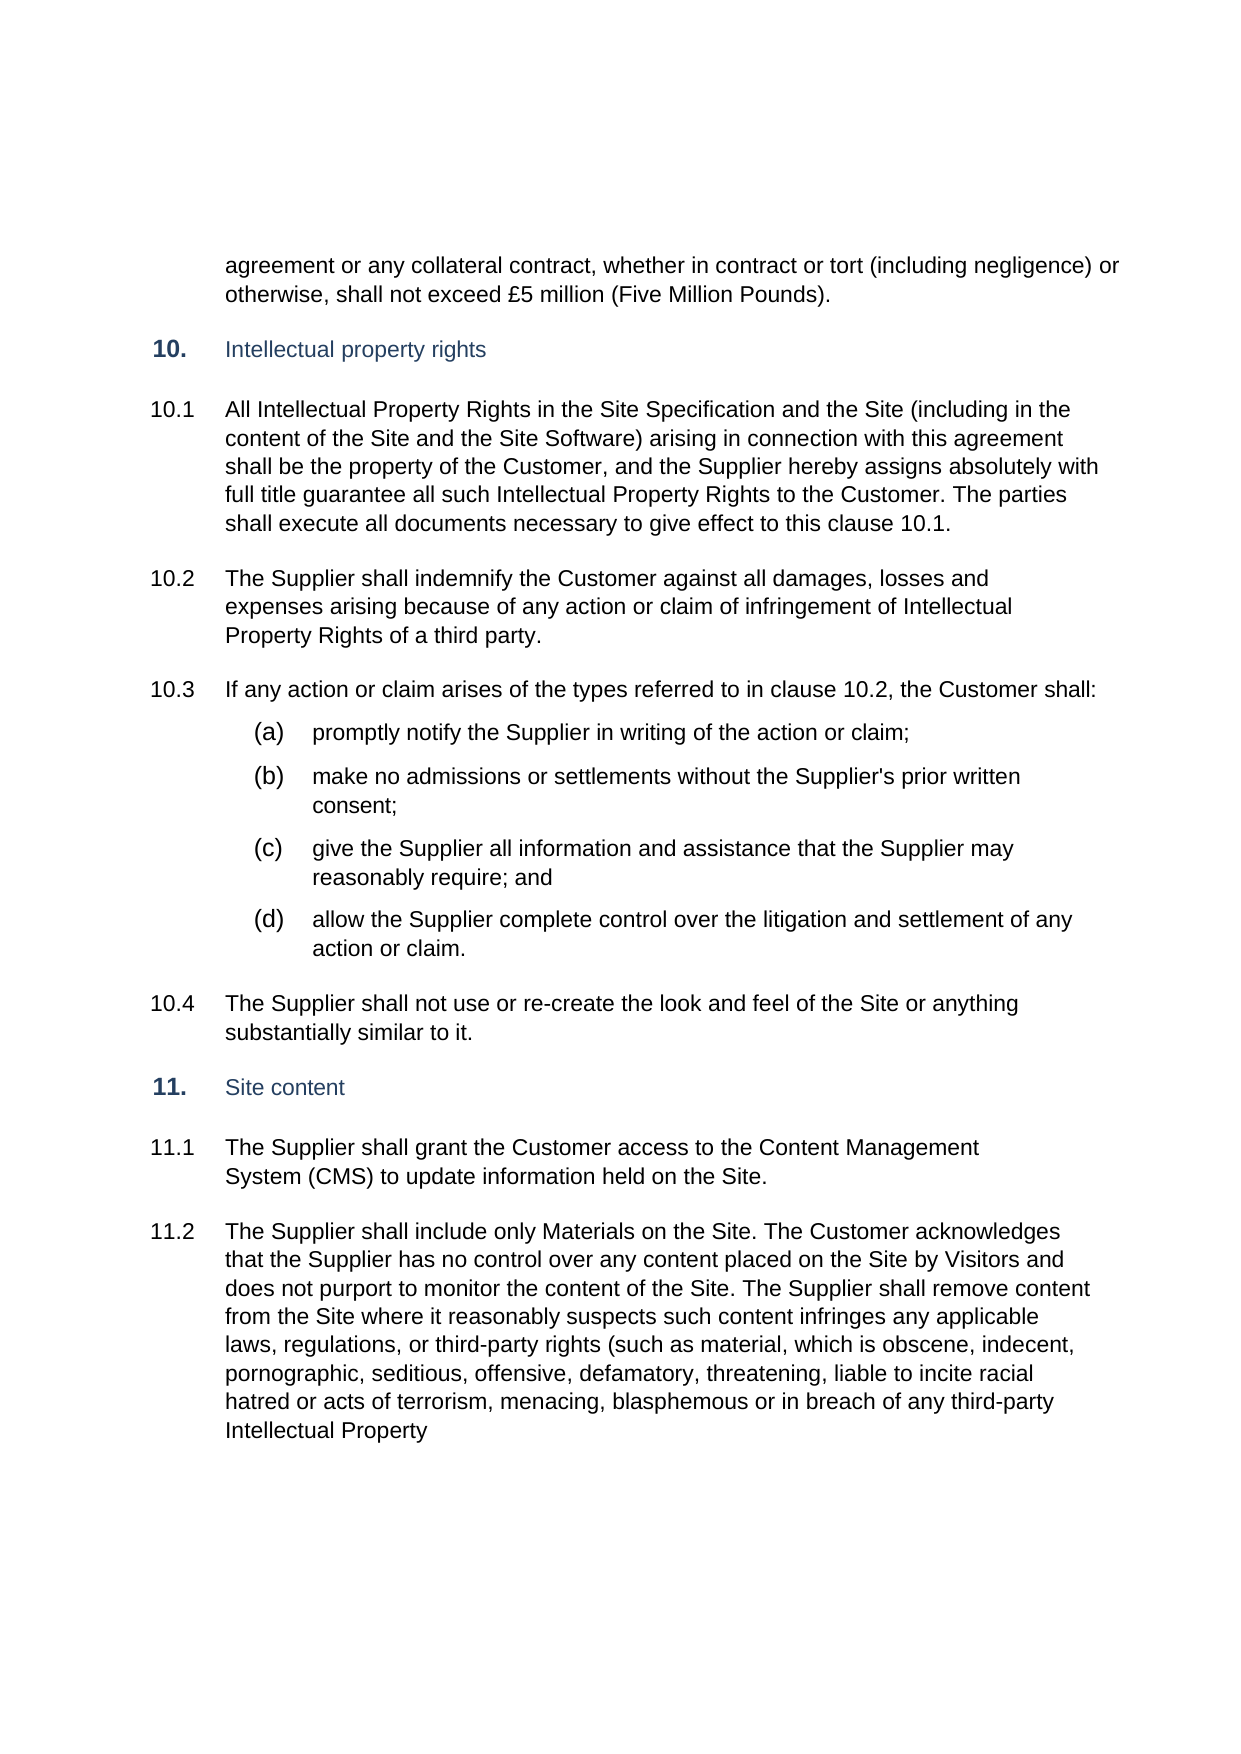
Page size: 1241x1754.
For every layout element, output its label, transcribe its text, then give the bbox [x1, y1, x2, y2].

list The Supplier shall grant the Customer access to the Content Management System (CMS) to update information held on the Site. [150, 1134, 1048, 1189]
list The Supplier shall not use or re-create the look and feel of the Site or anything substantially similar to it. [150, 990, 1091, 1045]
list make no admissions or settlements without the Supplier's prior written consent; [253, 761, 1085, 818]
list promptly notify the Supplier in writing of the action or claim; [253, 717, 1134, 746]
text agreement or any collateral contract, whether in contract or tort (including negligence) or otherwise, shall not exceed £5 million (Five Million Pounds). [225, 252, 1134, 307]
list If any action or claim arises of the types referred to in clause 10.2, the Customer shall: [150, 676, 1112, 703]
list give the Supplier all information and assistance that the Supplier may reasonably require; and [253, 833, 1077, 890]
list The Supplier shall indemnify the Customer against all damages, losses and expenses arising because of any action or claim of infringement of Intellectual Property Rights of a third party. [150, 565, 1083, 648]
subtitle Intellectual property rights [152, 334, 1134, 363]
list allow the Supplier complete control over the litigation and settlement of any action or claim. [253, 904, 1094, 961]
list All Intellectual Property Rights in the Site Specification and the Site (including in the content of the Site and the Site Software) arising in connection with this agreement shall be the property of the Customer, and the Supplier hereby assigns absolutely with full title guarantee all such Intellectual Property Rights to the Customer. The parties shall execute all documents necessary to give effect to this clause 10.1. [150, 396, 1110, 536]
list The Supplier shall include only Materials on the Site. The Customer acknowledges that the Supplier has no control over any content placed on the Site by Visitors and does not purport to monitor the content of the Site. The Supplier shall remove content from the Site where it reasonably suspects such content infringes any applicable laws, regulations, or third-party rights (such as material, which is obscene, indecent, pornographic, seditious, offensive, defamatory, threatening, liable to incite racial hatred or acts of terrorism, menacing, blasphemous or in breach of any third-party Intellectual Property [150, 1218, 1094, 1443]
subtitle Site content [152, 1072, 1134, 1101]
